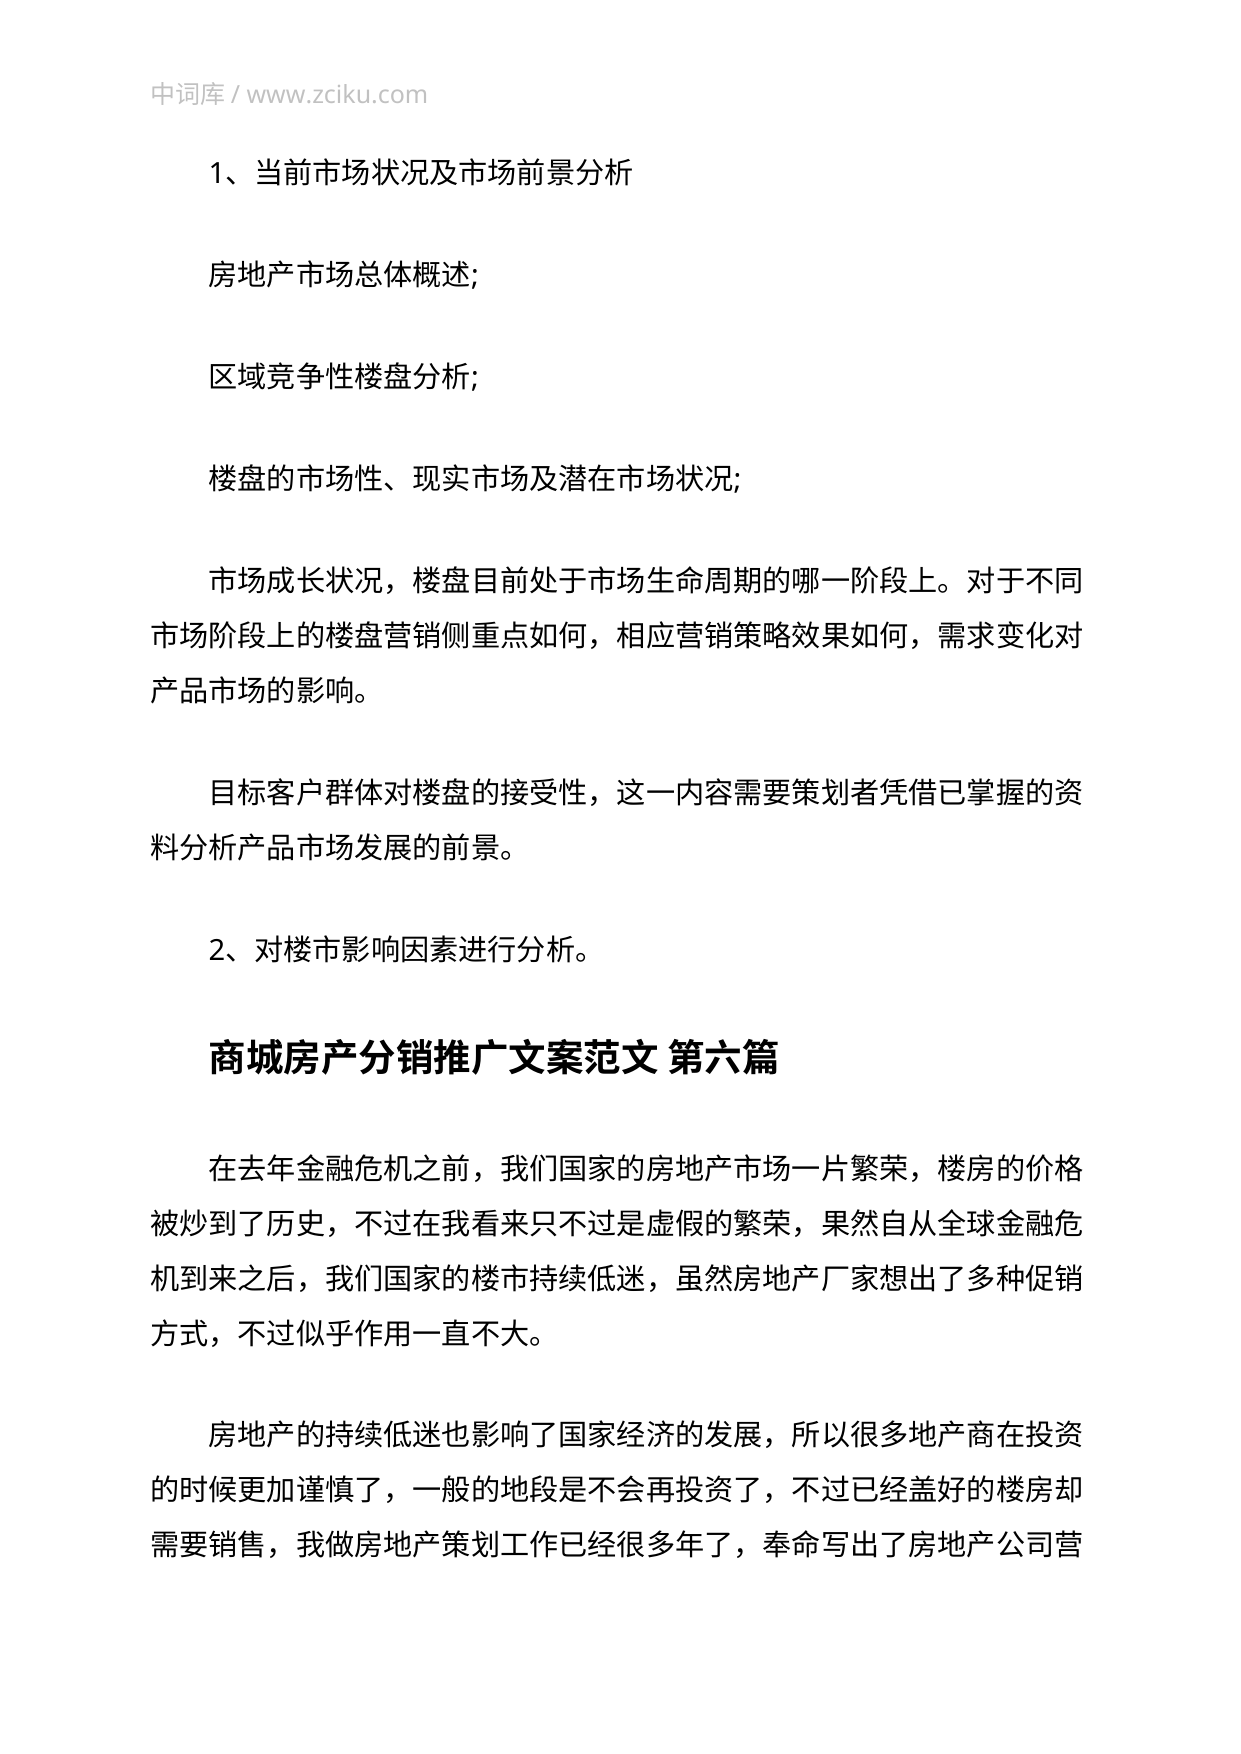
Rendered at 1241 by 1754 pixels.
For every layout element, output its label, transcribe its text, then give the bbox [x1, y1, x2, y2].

text 目标客户群体对楼盘的接受性，这一内容需要策划者凭借已掌握的资料分析产品市场发展的前景。 [150, 769, 1090, 867]
text 区域竞争性楼盘分析; [150, 354, 1090, 396]
text 房地产市场总体概述; [150, 252, 1090, 294]
text 市场成长状况，楼盘目前处于市场生命周期的哪一阶段上。对于不同市场阶段上的楼盘营销侧重点如何，相应营销策略效果如何，需求变化对产品市场的影响。 [150, 558, 1090, 710]
text 1、当前市场状况及市场前景分析 [150, 150, 1090, 192]
text 商城房产分销推广文案范文 第六篇 [150, 1028, 1090, 1082]
text 在去年金融危机之前，我们国家的房地产市场一片繁荣，楼房的价格被炒到了历史，不过在我看来只不过是虚假的繁荣，果然自从全球金融危机到来之后，我们国家的楼市持续低迷，虽然房地产厂家想出了多种促销方式，不过似乎作用一直不大。 [150, 1146, 1090, 1352]
text 2、对楼市影响因素进行分析。 [150, 926, 1090, 968]
text 楼盘的市场性、现实市场及潜在市场状况; [150, 456, 1090, 498]
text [150, 1412, 1090, 1564]
